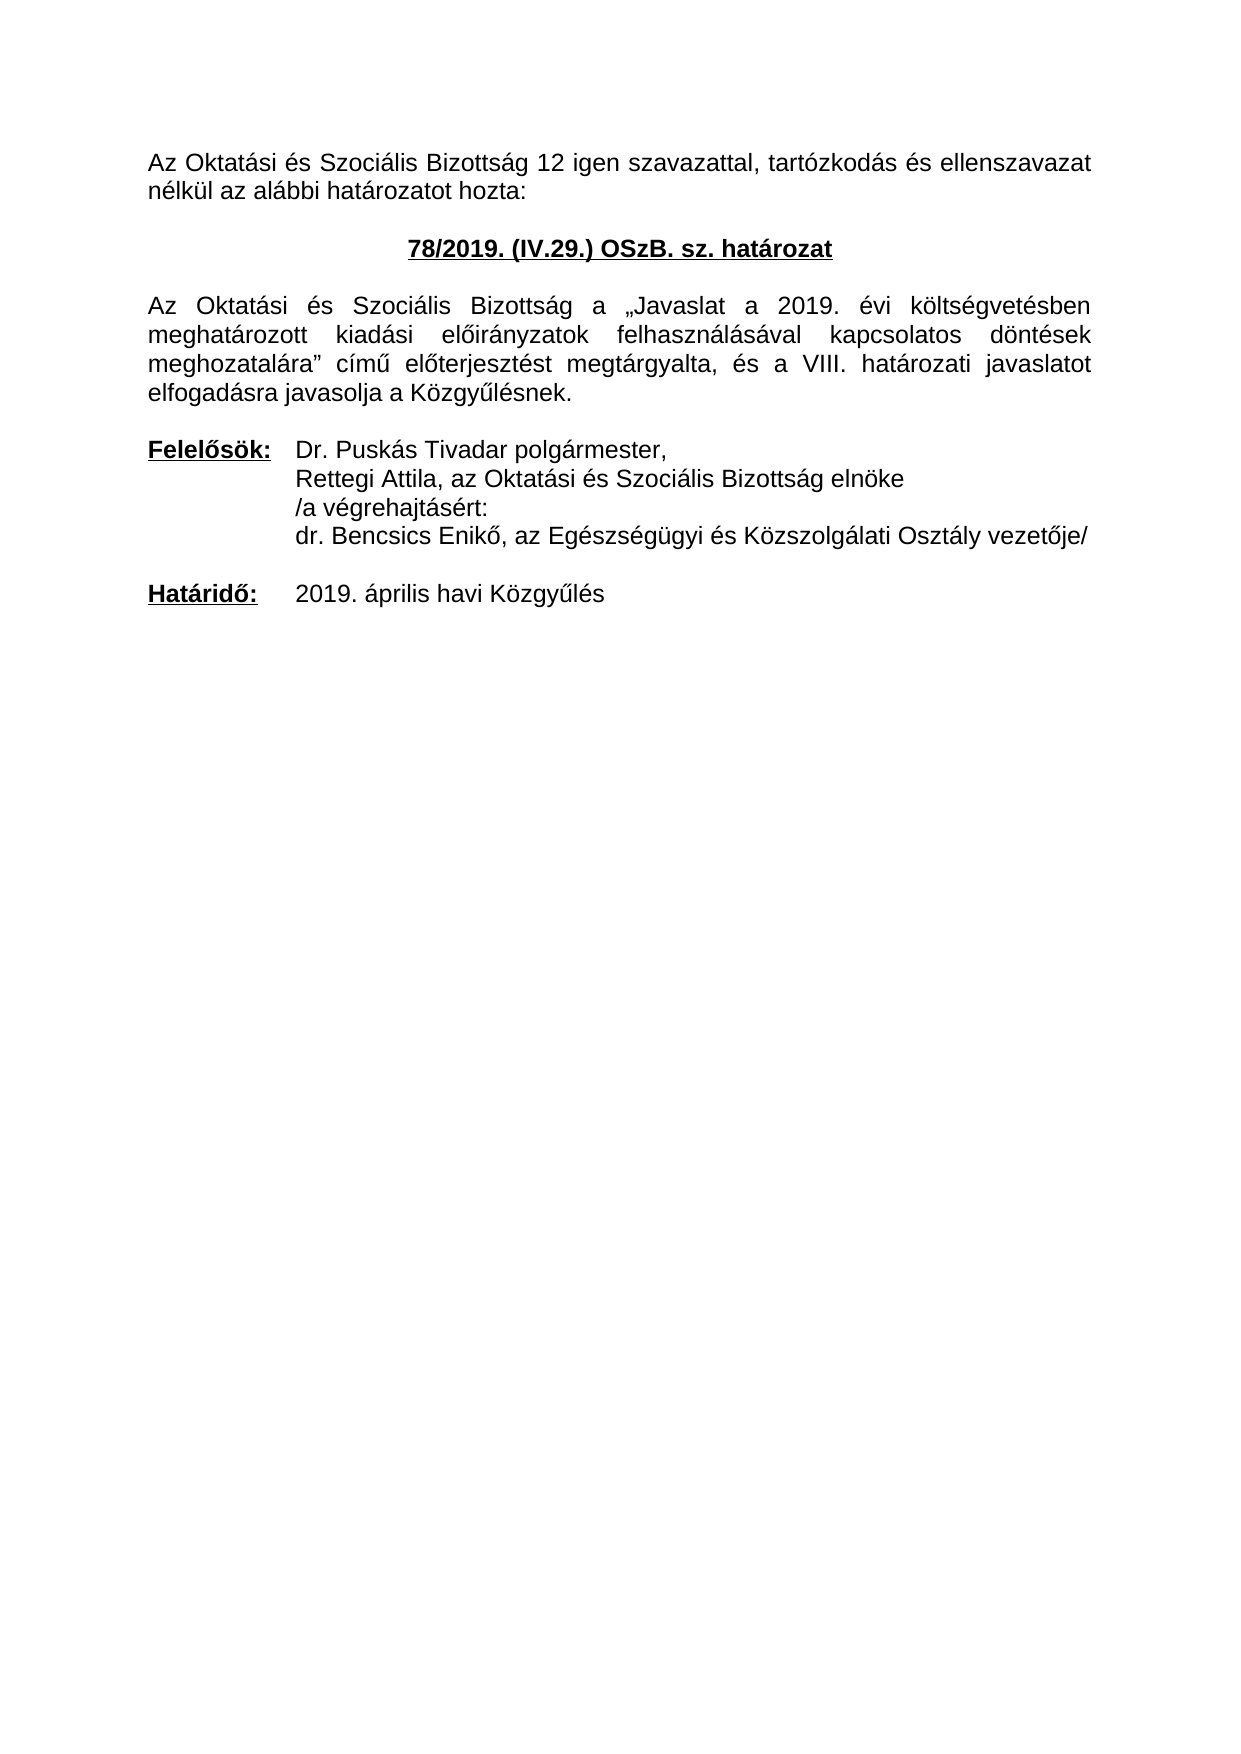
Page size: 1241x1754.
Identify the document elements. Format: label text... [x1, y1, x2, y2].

text dr. Bencsics Enikő, az Egészségügyi és Közszolgálati Osztály vezetője/ [295, 521, 1093, 550]
text Határidő: 2019. április havi Közgyűlés [148, 579, 1093, 608]
text 78/2019. (IV.29.) OSzB. sz. határozat [148, 234, 1093, 263]
text Rettegi Attila, az Oktatási és Szociális Bizottság elnöke [295, 464, 1093, 493]
text Az Oktatási és Szociális Bizottság 12 igen szavazattal, tartózkodás és ellenszavazat nélkül az alábbi határozatot hozta: [148, 148, 1093, 205]
text Az Oktatási és Szociális Bizottság a „Javaslat a 2019. évi költségvetésben meghatározott kiadási előirányzatok felhasználásával kapcsolatos döntések meghozatalára” című előterjesztést megtárgyalta, és a VIII. határozati javaslatot elfogadásra javasolja a Közgyűlésnek. [148, 291, 1093, 406]
text Felelősök: Dr. Puskás Tivadar polgármester, [148, 435, 1093, 464]
text /a végrehajtásért: [148, 493, 1093, 521]
